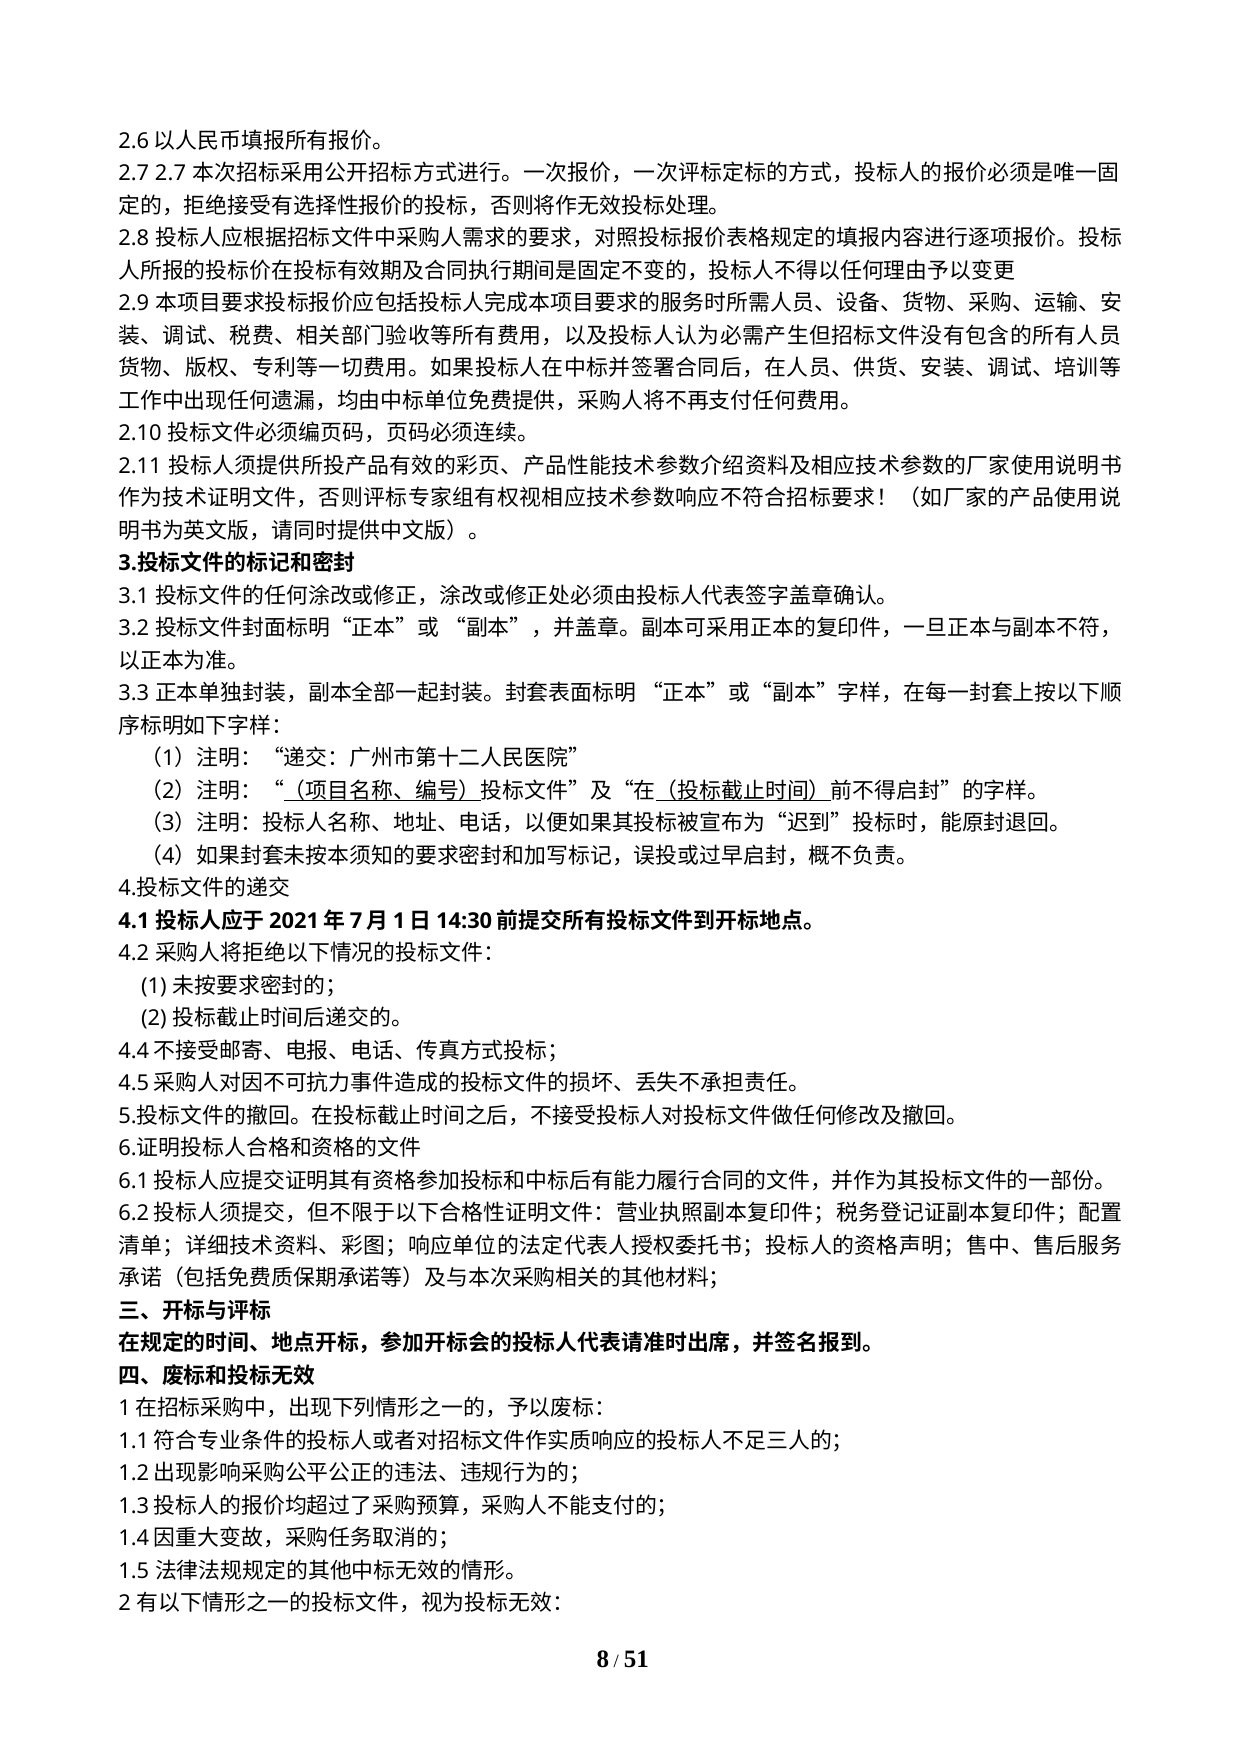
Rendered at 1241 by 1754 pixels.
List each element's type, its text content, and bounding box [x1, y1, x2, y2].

text 1.2出现影响采购公平公正的违法、违规行为的； [118, 1455, 1122, 1487]
text 1.5 法律法规规定的其他中标无效的情形。 [118, 1552, 1122, 1585]
text 1.4因重大变故，采购任务取消的； [118, 1520, 1122, 1552]
text （1）注明：“递交：广州市第十二人民医院” [118, 740, 1122, 772]
text 6.1投标人应提交证明其有资格参加投标和中标后有能力履行合同的文件，并作为其投标文件的一部份。 [118, 1162, 1122, 1195]
text 3.投标文件的标记和密封 [118, 545, 1122, 577]
text 3.2 投标文件封面标明“正本”或 “副本”，并盖章。副本可采用正本的复印件，一旦正本与副本不符，以正本为准。 [118, 610, 1122, 675]
text 5.投标文件的撤回。在投标截止时间之后，不接受投标人对投标文件做任何修改及撤回。 [118, 1097, 1122, 1130]
subtitle 在规定的时间、地点开标，参加开标会的投标人代表请准时出席，并签名报到。 [118, 1325, 1122, 1357]
text 2.8 投标人应根据招标文件中采购人需求的要求，对照投标报价表格规定的填报内容进行逐项报价。投标人所报的投标价在投标有效期及合同执行期间是固定不变的，投标人不得以任何理由予以变更 [118, 220, 1122, 285]
subtitle （3）注明：投标人名称、地址、电话，以便如果其投标被宣布为“迟到”投标时，能原封退回。 [118, 805, 1122, 837]
text 6.2投标人须提交，但不限于以下合格性证明文件：营业执照副本复印件；税务登记证副本复印件；配置清单；详细技术资料、彩图；响应单位的法定代表人授权委托书；投标人的资格声明；售中、售后服务承诺（包括免费质保期承诺等）及与本次采购相关的其他材料； [118, 1195, 1122, 1292]
text 1.1符合专业条件的投标人或者对招标文件作实质响应的投标人不足三人的； [118, 1422, 1122, 1455]
text （2）注明：“（项目名称、编号）投标文件”及“在（投标截止时间）前不得启封”的字样。 [118, 772, 1122, 805]
text 4.4不接受邮寄、电报、电话、传真方式投标； [118, 1032, 1122, 1065]
text 1.3投标人的报价均超过了采购预算，采购人不能支付的； [118, 1487, 1122, 1520]
text 3.1 投标文件的任何涂改或修正，涂改或修正处必须由投标人代表签字盖章确认。 [118, 577, 1122, 610]
text 2.7 2.7 本次招标采用公开招标方式进行。一次报价，一次评标定标的方式，投标人的报价必须是唯一固定的，拒绝接受有选择性报价的投标，否则将作无效投标处理。 [118, 155, 1122, 220]
text (2) 投标截止时间后递交的。 [118, 1000, 1122, 1032]
text 6.证明投标人合格和资格的文件 [118, 1130, 1122, 1162]
text 1在招标采购中，出现下列情形之一的，予以废标： [118, 1390, 1122, 1422]
text 2 有以下情形之一的投标文件，视为投标无效： [118, 1585, 1122, 1617]
text (1) 未按要求密封的； [118, 967, 1122, 1000]
text 4.5采购人对因不可抗力事件造成的投标文件的损坏、丢失不承担责任。 [118, 1065, 1122, 1097]
text 4.2 采购人将拒绝以下情况的投标文件： [118, 935, 1122, 967]
text 2.6以人民币填报所有报价。 [118, 122, 1122, 155]
text 4.1 投标人应于2021年7月1日14:30前提交所有投标文件到开标地点。 [118, 902, 1122, 935]
text 3.3 正本单独封装，副本全部一起封装。封套表面标明 “正本”或“副本”字样，在每一封套上按以下顺序标明如下字样： [118, 675, 1122, 740]
subtitle （4）如果封套未按本须知的要求密封和加写标记，误投或过早启封，概不负责。 [118, 837, 1122, 870]
text 4.投标文件的递交 [118, 870, 1122, 902]
text 2.10 投标文件必须编页码，页码必须连续。 [118, 415, 1122, 447]
subtitle 三、开标与评标 [118, 1292, 1122, 1325]
text 四、废标和投标无效 [118, 1357, 1122, 1390]
text 2.9 本项目要求投标报价应包括投标人完成本项目要求的服务时所需人员、设备、货物、采购、运输、安装、调试、税费、相关部门验收等所有费用，以及投标人认为必需产生但招标文件没有包含的所有人员、货物、版权、专利等一切费用。如果投标人在中标并签署合同后，在人员、供货、安装、调试、培训等工作中出现任何遗漏，均由中标单位免费提供，采购人将不再支付任何费用。 [118, 285, 1122, 415]
text 2.11 投标人须提供所投产品有效的彩页、产品性能技术参数介绍资料及相应技术参数的厂家使用说明书作为技术证明文件，否则评标专家组有权视相应技术参数响应不符合招标要求！（如厂家的产品使用说明书为英文版，请同时提供中文版）。 [118, 447, 1122, 545]
